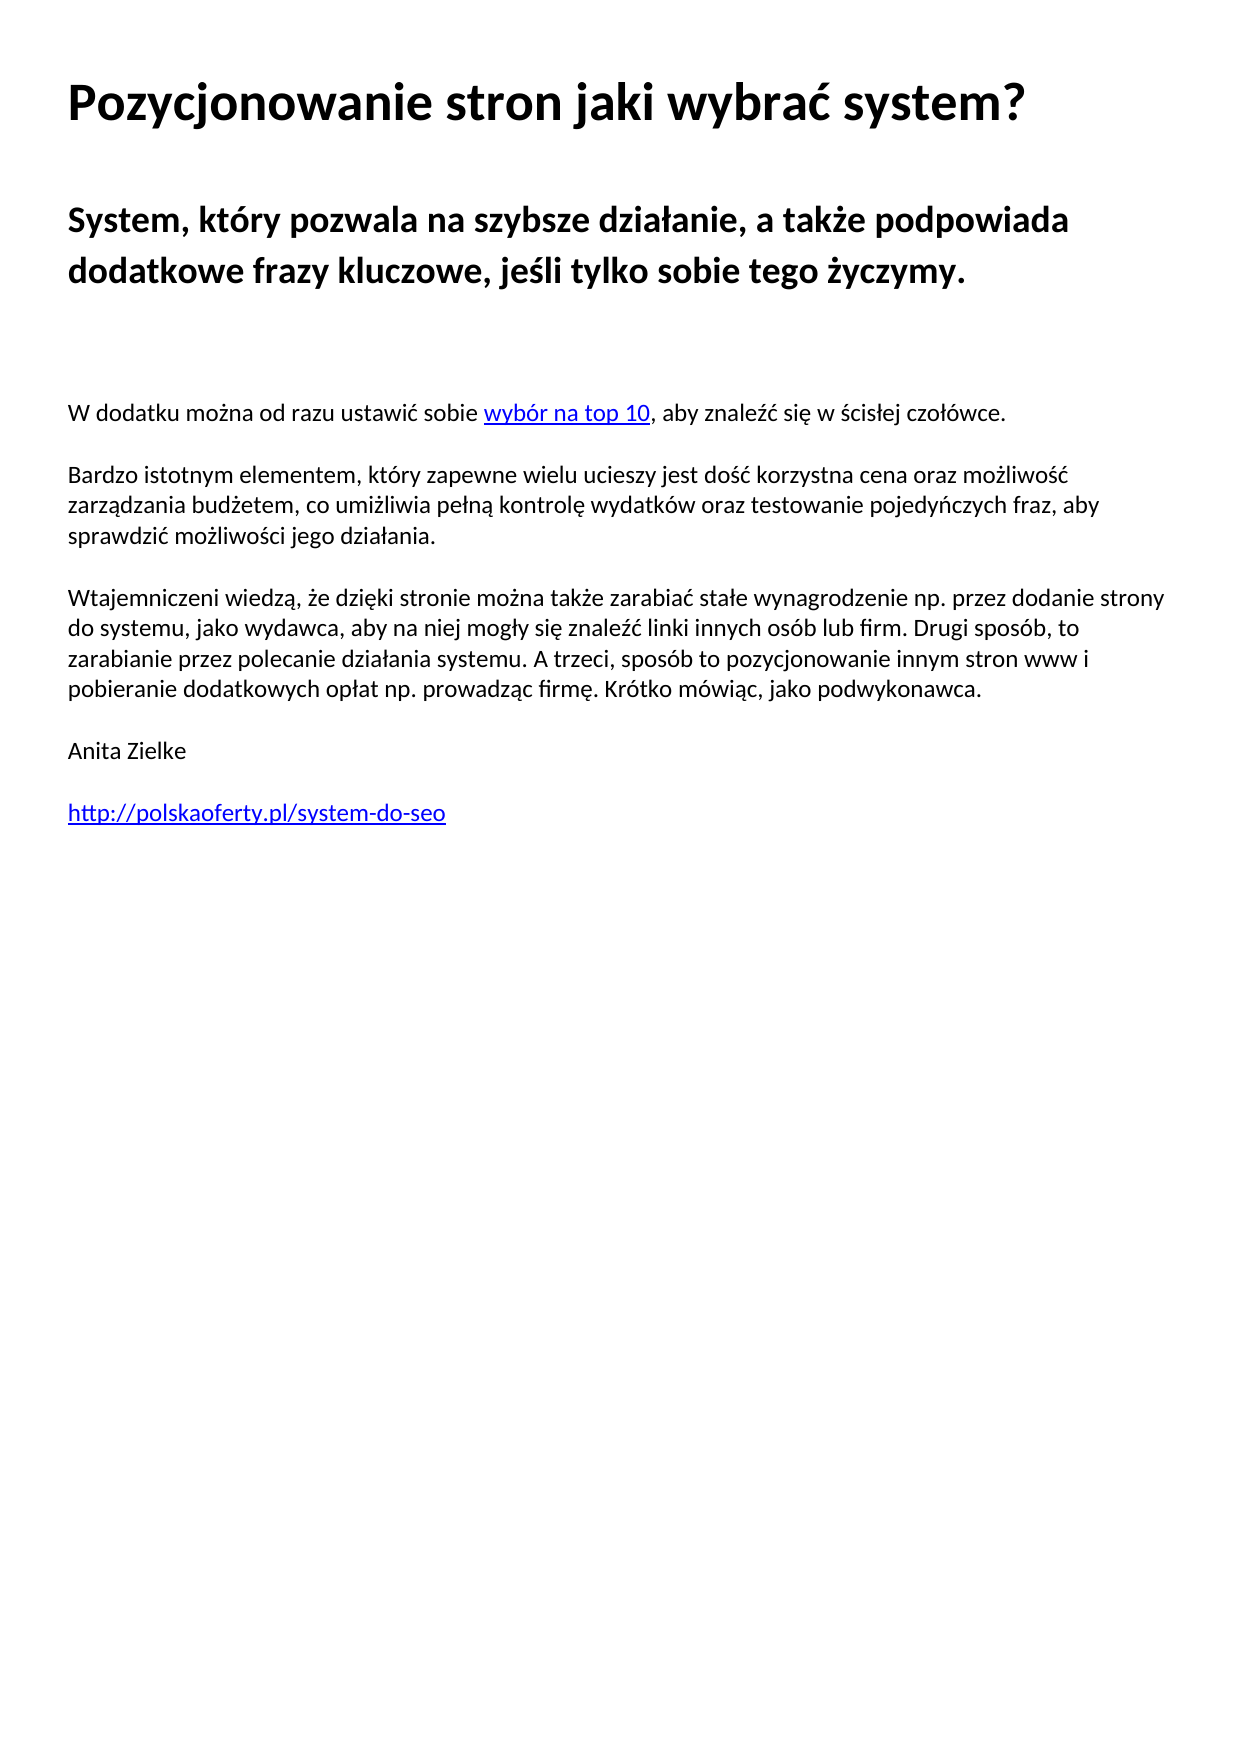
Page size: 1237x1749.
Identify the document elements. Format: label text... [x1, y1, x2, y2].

text http://polskaoferty.pl/system-do-seo [68, 797, 1169, 827]
text W dodatku można od razu ustawić sobie wybór na top 10, aby znaleźć się w ścisłej czołówce. [68, 397, 1169, 428]
text System, który pozwala na szybsze działanie, a także podpowiada dodatkowe frazy kluczowe, jeśli tylko sobie tego życzymy. [68, 196, 1169, 293]
text Bardzo istotnym elementem, który zapewne wielu ucieszy jest dość korzystna cena oraz możliwość zarządzania budżetem, co umiżliwia pełną kontrolę wydatków oraz testowanie pojedyńczych fraz, aby sprawdzić możliwości jego działania. [68, 459, 1169, 551]
text Wtajemniczeni wiedzą, że dzięki stronie można także zarabiać stałe wynagrodzenie np. przez dodanie strony do systemu, jako wydawca, aby na niej mogły się znaleźć linki innych osób lub firm. Drugi sposób, to zarabianie przez polecanie działania systemu. A trzeci, sposób to pozycjonowanie innym stron www i pobieranie dodatkowych opłat np. prowadząc firmę. Krótko mówiąc, jako podwykonawca. [68, 582, 1169, 704]
text Pozycjonowanie stron jaki wybrać system? [68, 68, 1169, 134]
text Anita Zielke [68, 735, 1169, 766]
